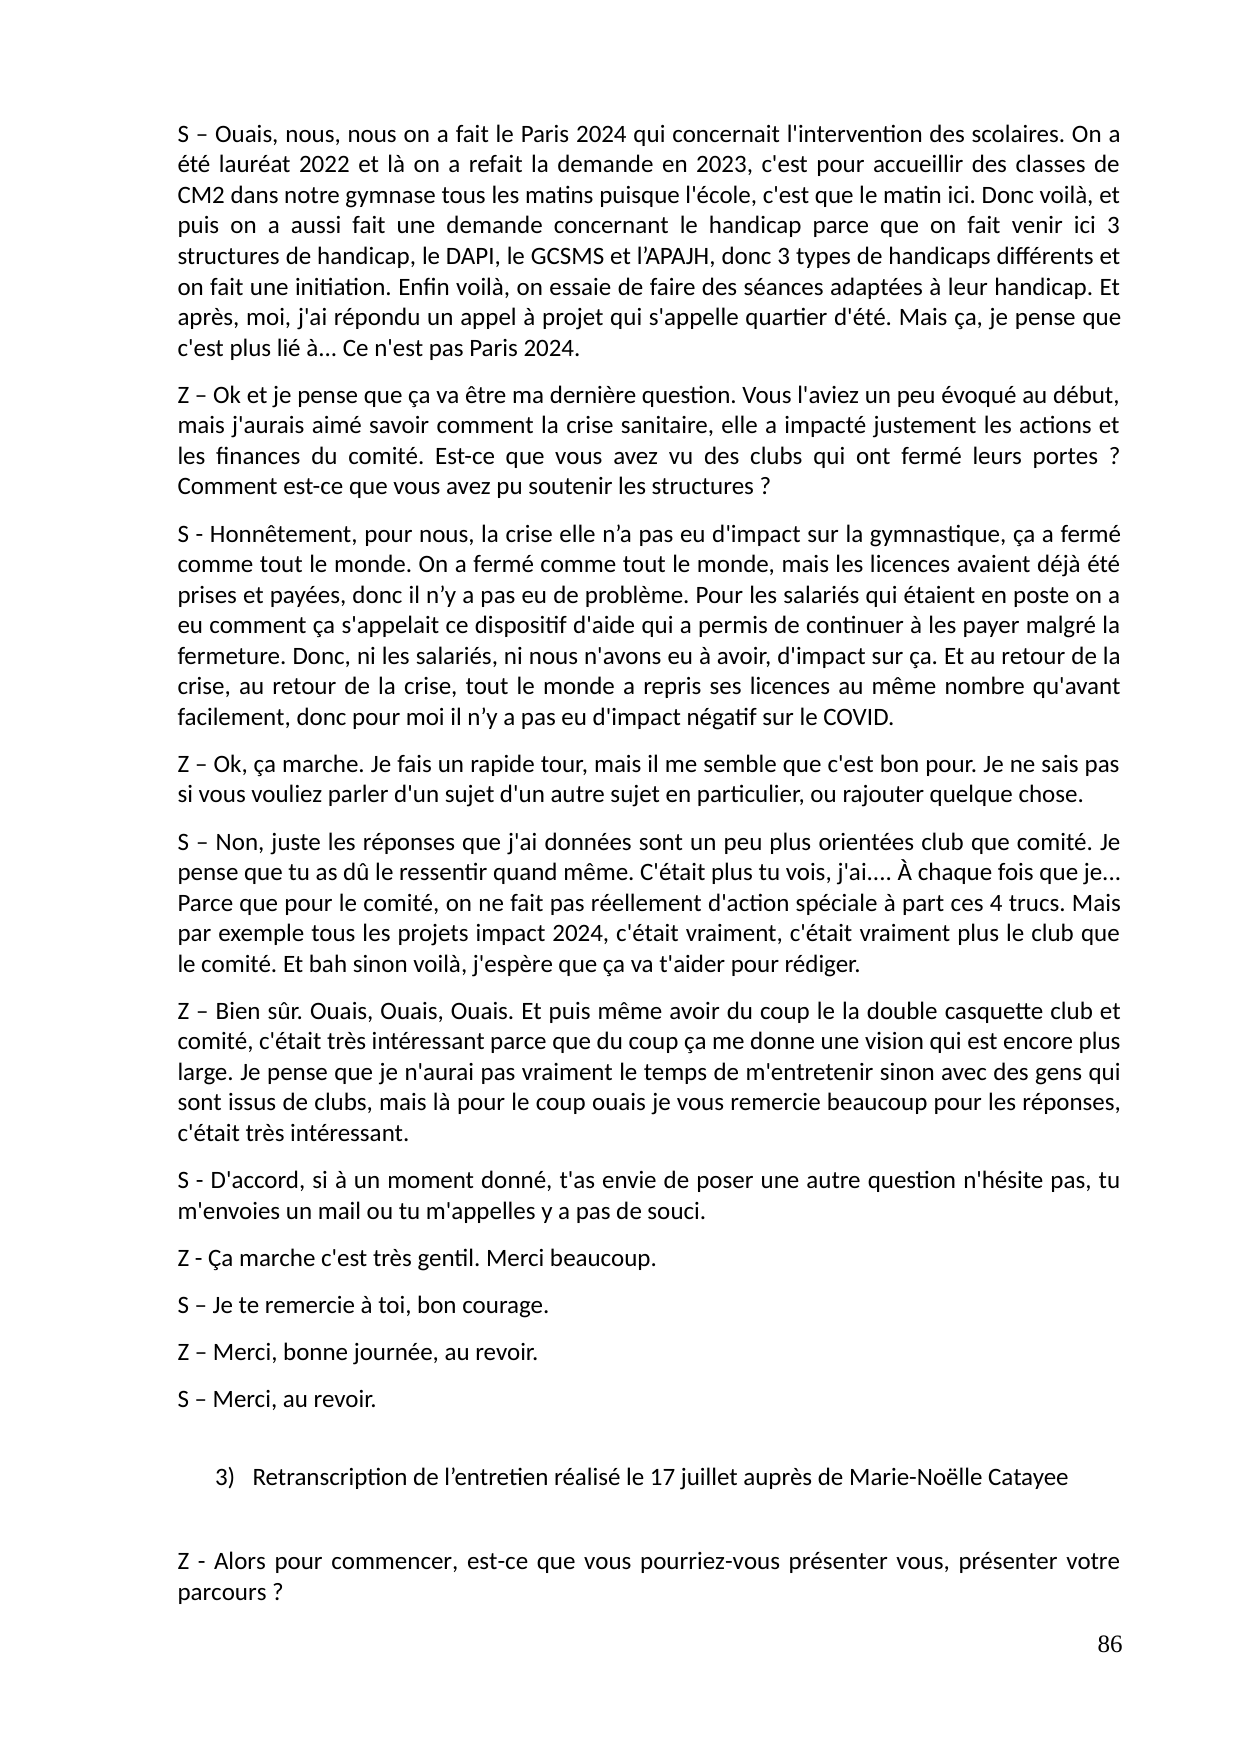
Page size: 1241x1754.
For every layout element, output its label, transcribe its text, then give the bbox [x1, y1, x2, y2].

text Z - Ça marche c'est très gentil. Merci beaucoup. [177, 1242, 1122, 1272]
text S – Ouais, nous, nous on a fait le Paris 2024 qui concernait l'intervention des scolaires. On a été lauréat 2022 et là on a refait la demande en 2023, c'est pour accueillir des classes de CM2 dans notre gymnase tous les matins puisque l'école, c'est que le matin ici. Donc voilà, et puis on a aussi fait une demande concernant le handicap parce que on fait venir ici 3 structures de handicap, le DAPI, le GCSMS et l’APAJH, donc 3 types de handicaps différents et on fait une initiation. Enfin voilà, on essaie de faire des séances adaptées à leur handicap. Et après, moi, j'ai répondu un appel à projet qui s'appelle quartier d'été. Mais ça, je pense que c'est plus lié à... Ce n'est pas Paris 2024. [177, 118, 1122, 362]
list Retranscription de l’entretien réalisé le 17 juillet auprès de Marie-Noëlle Catayee [215, 1461, 1122, 1492]
text S - Honnêtement, pour nous, la crise elle n’a pas eu d'impact sur la gymnastique, ça a fermé comme tout le monde. On a fermé comme tout le monde, mais les licences avaient déjà été prises et payées, donc il n’y a pas eu de problème. Pour les salariés qui étaient en poste on a eu comment ça s'appelait ce dispositif d'aide qui a permis de continuer à les payer malgré la fermeture. Donc, ni les salariés, ni nous n'avons eu à avoir, d'impact sur ça. Et au retour de la crise, au retour de la crise, tout le monde a repris ses licences au même nombre qu'avant facilement, donc pour moi il n’y a pas eu d'impact négatif sur le COVID. [177, 518, 1122, 731]
text S - D'accord, si à un moment donné, t'as envie de poser une autre question n'hésite pas, tu m'envoies un mail ou tu m'appelles y a pas de souci. [177, 1164, 1122, 1225]
text S – Non, juste les réponses que j'ai données sont un peu plus orientées club que comité. Je pense que tu as dû le ressentir quand même. C'était plus tu vois, j'ai.... À chaque fois que je... Parce que pour le comité, on ne fait pas réellement d'action spéciale à part ces 4 trucs. Mais par exemple tous les projets impact 2024, c'était vraiment, c'était vraiment plus le club que le comité. Et bah sinon voilà, j'espère que ça va t'aider pour rédiger. [177, 826, 1122, 978]
text S – Je te remercie à toi, bon courage. [177, 1289, 1122, 1320]
text Z – Ok, ça marche. Je fais un rapide tour, mais il me semble que c'est bon pour. Je ne sais pas si vous vouliez parler d'un sujet d'un autre sujet en particulier, ou rajouter quelque chose. [177, 748, 1122, 809]
text S – Merci, au revoir. [177, 1383, 1122, 1414]
text Z - Alors pour commencer, est-ce que vous pourriez-vous présenter vous, présenter votre parcours ? [177, 1546, 1122, 1607]
text Z – Bien sûr. Ouais, Ouais, Ouais. Et puis même avoir du coup le la double casquette club et comité, c'était très intéressant parce que du coup ça me donne une vision qui est encore plus large. Je pense que je n'aurai pas vraiment le temps de m'entretenir sinon avec des gens qui sont issus de clubs, mais là pour le coup ouais je vous remercie beaucoup pour les réponses, c'était très intéressant. [177, 995, 1122, 1148]
text Z – Ok et je pense que ça va être ma dernière question. Vous l'aviez un peu évoqué au début, mais j'aurais aimé savoir comment la crise sanitaire, elle a impacté justement les actions et les finances du comité. Est-ce que vous avez vu des clubs qui ont fermé leurs portes ? Comment est-ce que vous avez pu soutenir les structures ? [177, 379, 1122, 501]
text Z – Merci, bonne journée, au revoir. [177, 1336, 1122, 1367]
